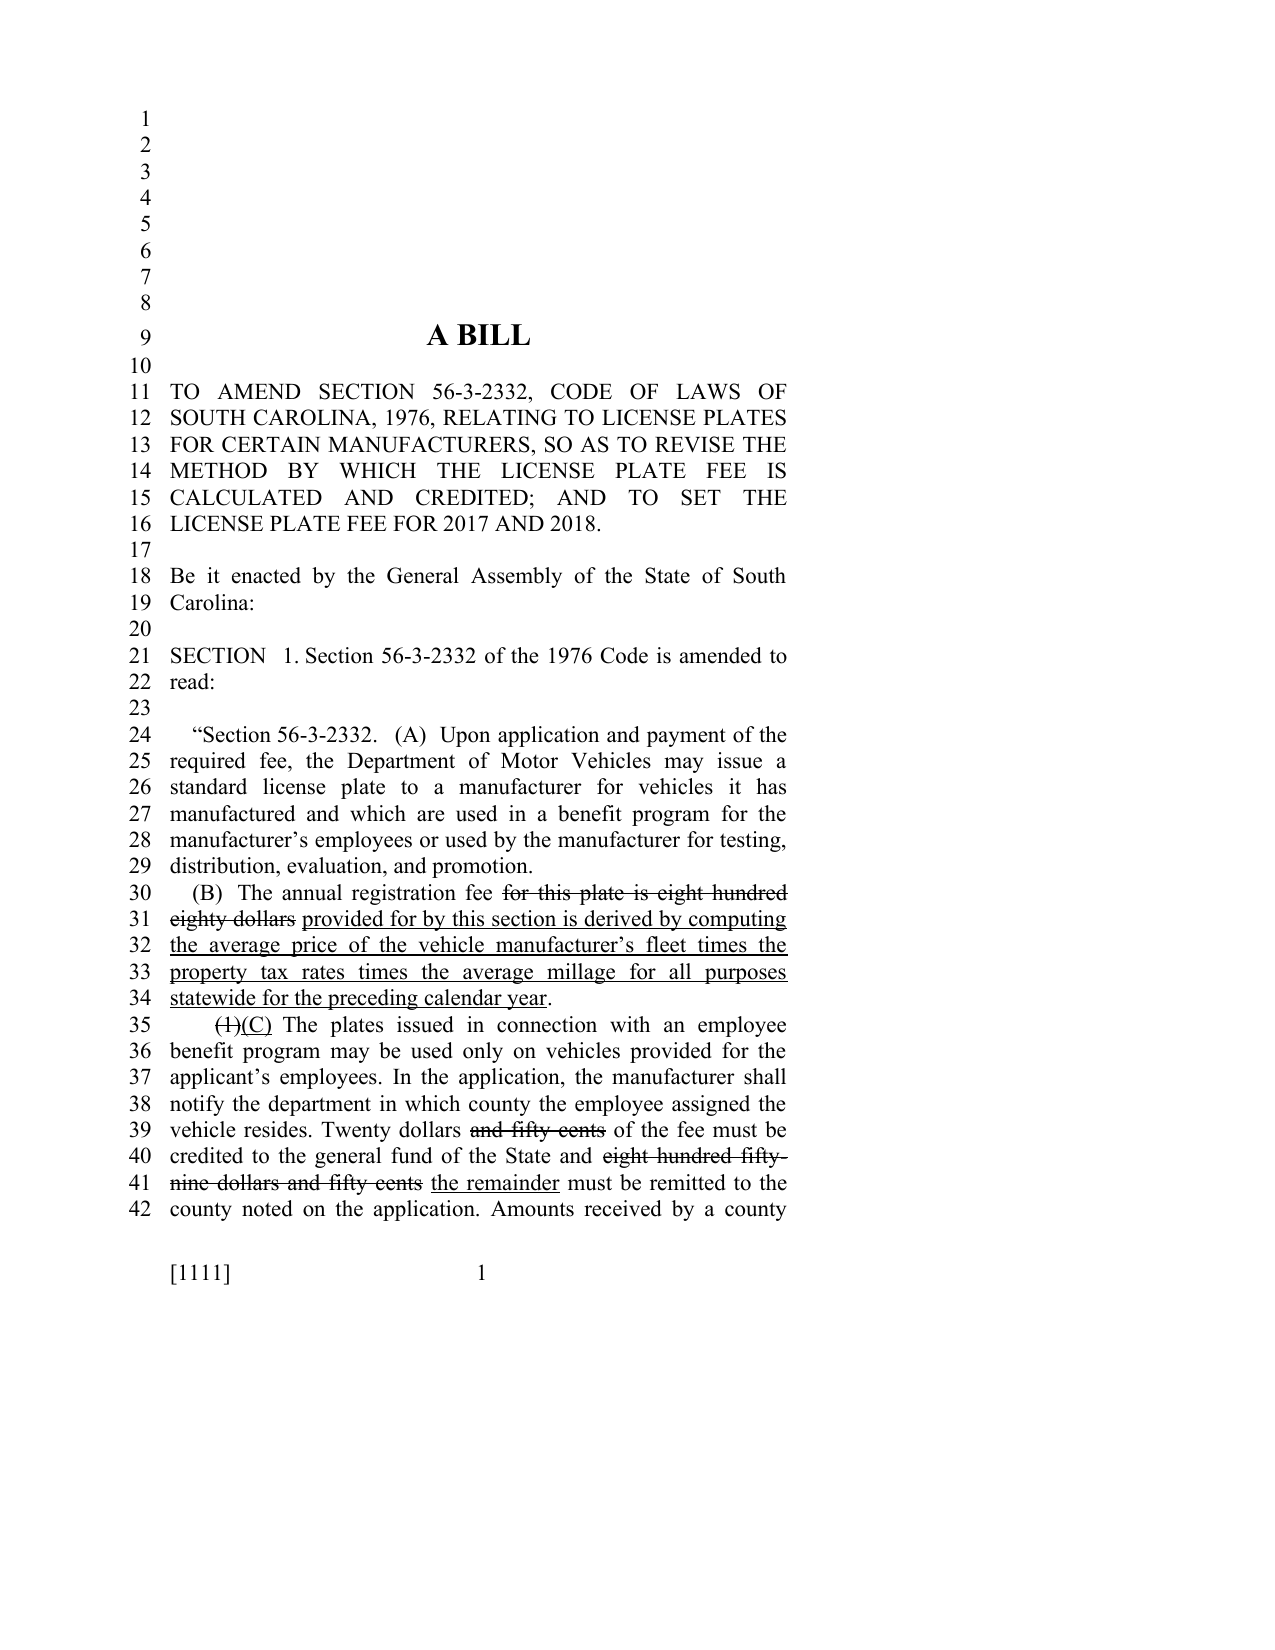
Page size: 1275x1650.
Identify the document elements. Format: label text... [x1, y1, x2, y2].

text (B) The annual registration fee for this plate is eight hundred eighty dollars provided for by this section is derived by computing the average price of the vehicle manufacturer’s fleet times the property tax rates times the average millage for all purposes statewide for the preceding calendar year. [169, 879, 787, 954]
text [169, 1011, 787, 1221]
text SECTION 1. Section 56-3-2332 of the 1976 Code is amended to read: [169, 642, 787, 694]
text TO AMEND SECTION 56-3-2332, CODE OF LAWS OF SOUTH CAROLINA, 1976, RELATING TO LICENSE PLATES FOR CERTAIN MANUFACTURERS, SO AS TO REVISE THE METHOD BY WHICH THE LICENSE PLATE FEE IS CALCULATED AND CREDITED; AND TO SET THE LICENSE PLATE FEE FOR 2017 AND 2018. [169, 378, 787, 536]
text Be it enacted by the General Assembly of the State of South Carolina: [169, 563, 787, 615]
text “Section 56-3-2332. (A) Upon application and payment of the required fee, the Department of Motor Vehicles may issue a standard license plate to a manufacturer for vehicles it has manufactured and which are used in a benefit program for the manufacturer’s employees or used by the manufacturer for testing, distribution, evaluation, and promotion. [169, 721, 787, 879]
text A BILL [169, 316, 787, 352]
